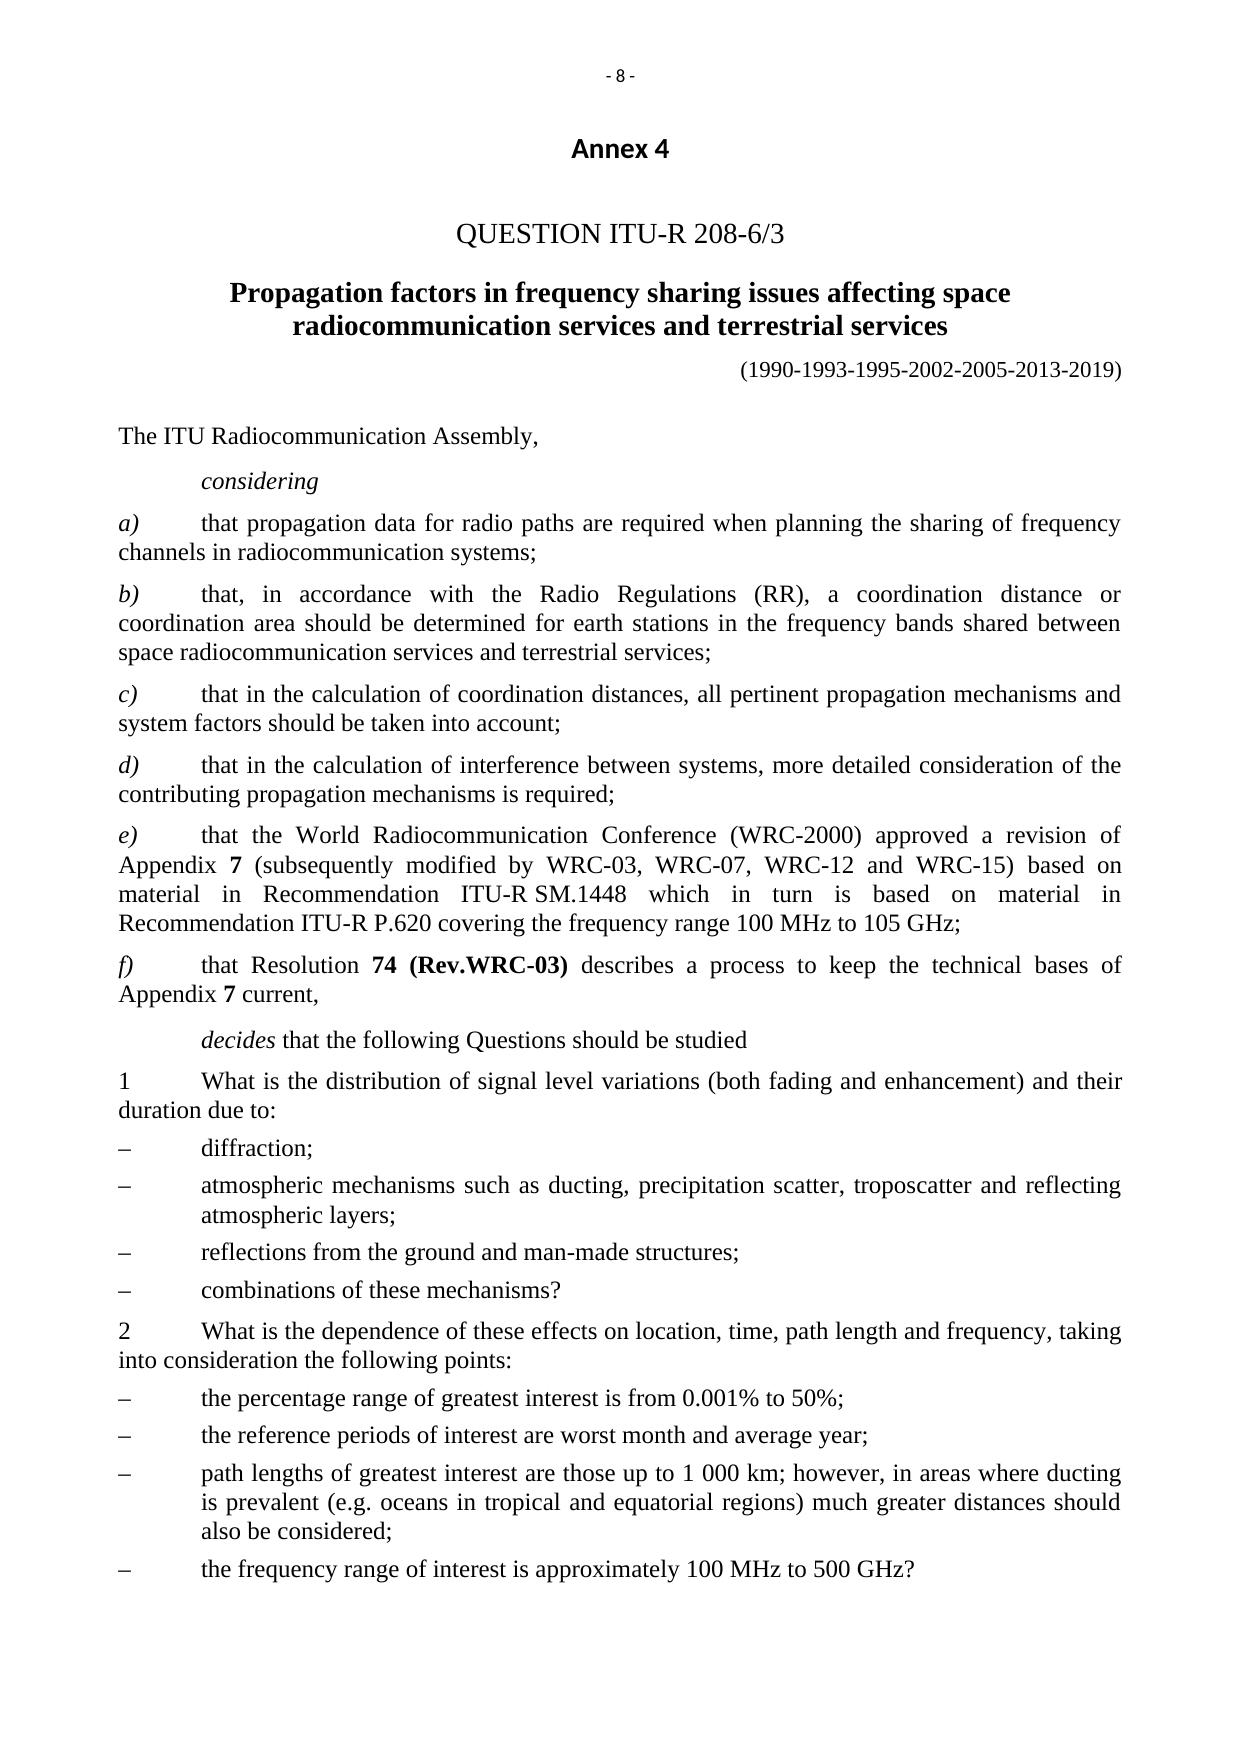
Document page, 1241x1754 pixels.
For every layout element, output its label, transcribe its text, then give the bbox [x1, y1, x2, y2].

text – the reference periods of interest are worst month and average year; [118, 1421, 1122, 1450]
text – the frequency range of interest is approximately 100 MHz to 500 GHz? [118, 1554, 1122, 1583]
text considering [201, 466, 1122, 496]
text – path lengths of greatest interest are those up to 1 000 km; however, in areas where ducting is prevalent (e.g. oceans in tropical and equatorial regions) much greater distances should also be considered; [118, 1458, 1122, 1546]
text (1990-1993-1995-2002-2005-2013-2019) [118, 354, 1122, 383]
text f) that Resolution 74 (Rev.WRC-03) describes a process to keep the technical bases of Appendix 7 current, [118, 950, 1122, 1008]
text – combinations of these mechanisms? [118, 1275, 1122, 1304]
text – diffraction; [118, 1133, 1122, 1162]
title Annex 4 [118, 131, 1122, 166]
text e) that the World Radiocommunication Conference (WRC-2000) approved a revision of Appendix 7 (subsequently modified by WRC-03, WRC-07, WRC-12 and WRC-15) based on material in Recommendation ITU-R SM.1448 which in turn is based on material in Recommendation ITU-R P.620 covering the frequency range 100 MHz to 105 GHz; [118, 821, 1122, 937]
text – atmospheric mechanisms such as ducting, precipitation scatter, troposcatter and reflecting atmospheric layers; [118, 1171, 1122, 1229]
text b) that, in accordance with the Radio Regulations (RR), a coordination distance or coordination area should be determined for earth stations in the frequency bands shared between space radiocommunication services and terrestrial services; [118, 579, 1122, 666]
text QUESTION ITU-R 208-6/3 [118, 216, 1122, 250]
text – reflections from the ground and man-made structures; [118, 1237, 1122, 1266]
text – the percentage range of greatest interest is from 0.001% to 50%; [118, 1383, 1122, 1412]
text decides that the following Questions should be studied [201, 1025, 1122, 1054]
text a) that propagation data for radio paths are required when planning the sharing of frequency channels in radiocommunication systems; [118, 508, 1122, 566]
title Propagation factors in frequency sharing issues affecting space radiocommunication services and terrestrial services [118, 275, 1122, 342]
text 1 What is the distribution of signal level variations (both fading and enhancement) and their duration due to: [118, 1066, 1122, 1125]
title The ITU Radiocommunication Assembly, [118, 421, 1122, 450]
text d) that in the calculation of interference between systems, more detailed consideration of the contributing propagation mechanisms is required; [118, 750, 1122, 808]
text c) that in the calculation of coordination distances, all pertinent propagation mechanisms and system factors should be taken into account; [118, 679, 1122, 737]
text 2 What is the dependence of these effects on location, time, path length and frequency, taking into consideration the following points: [118, 1316, 1122, 1375]
